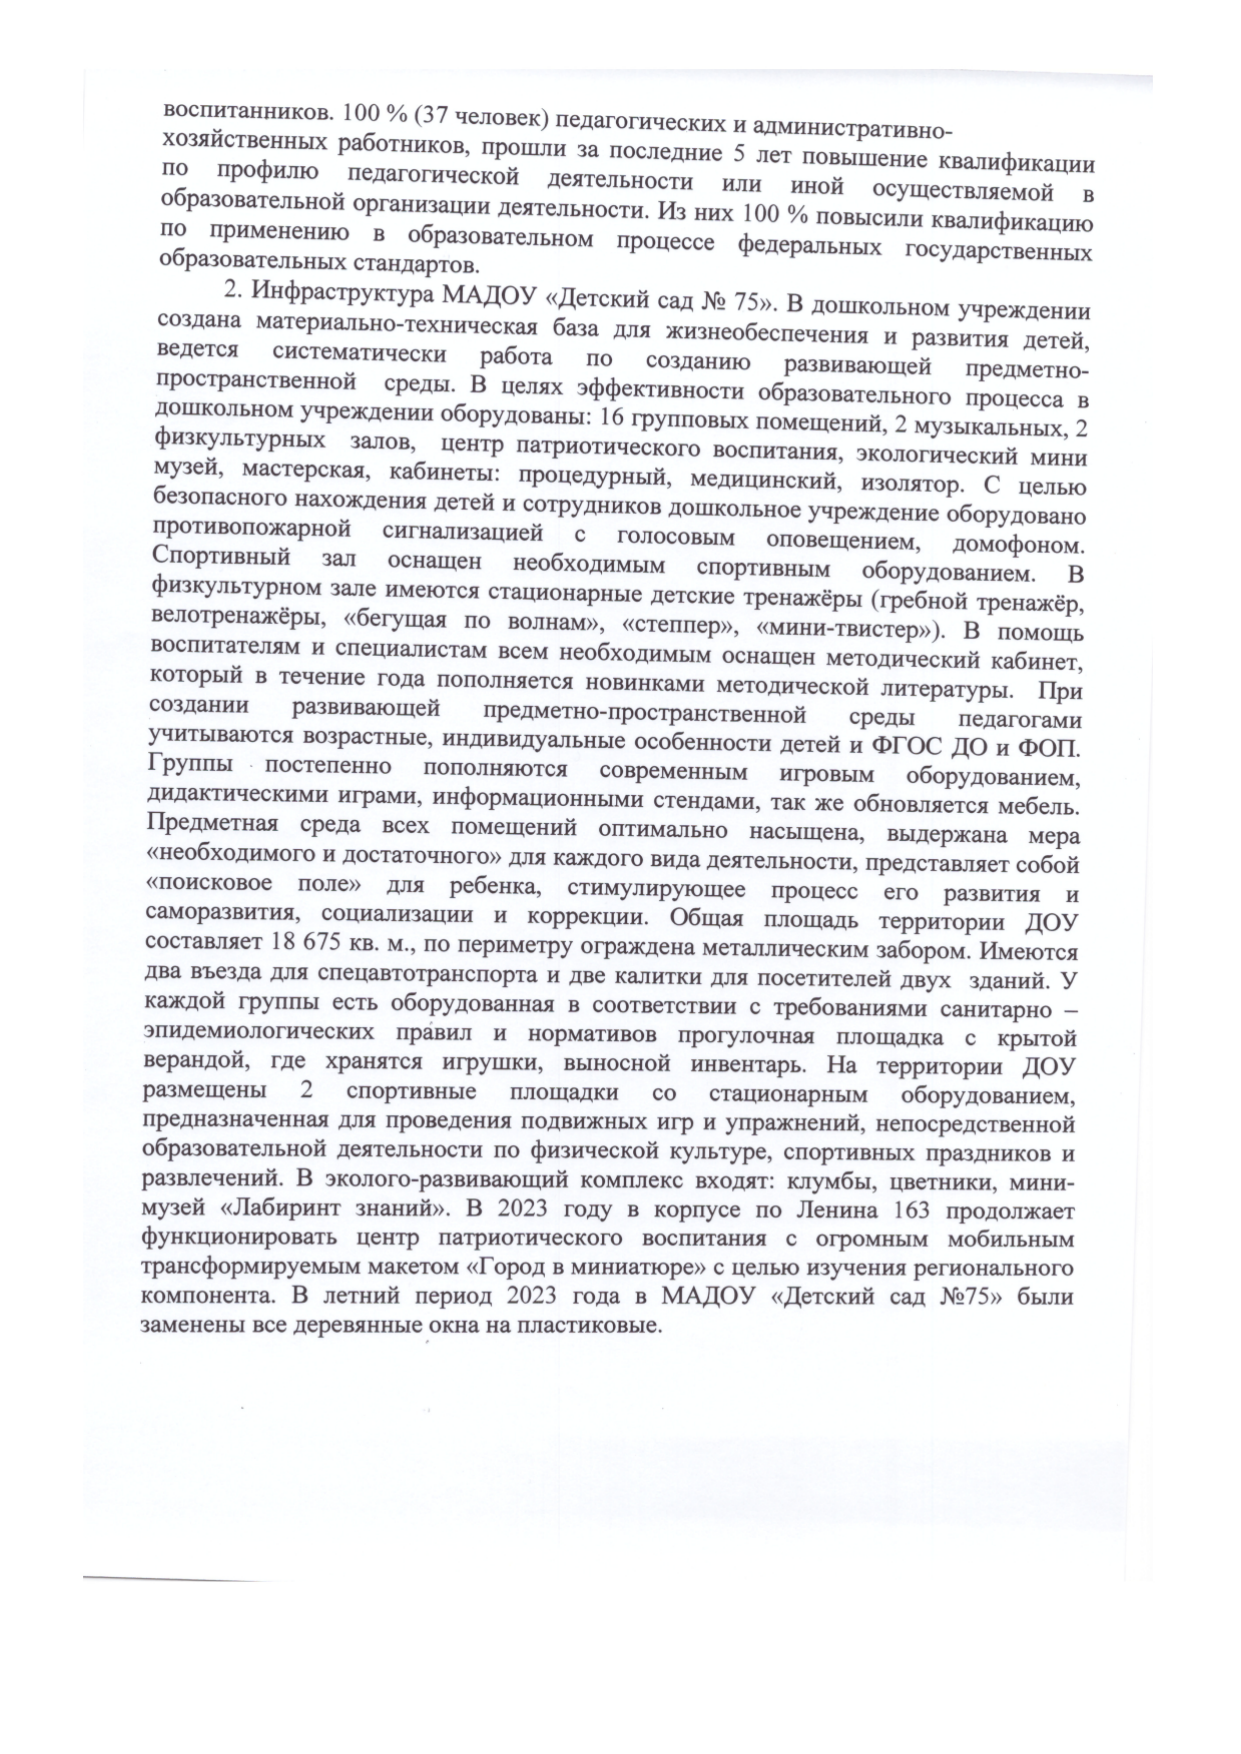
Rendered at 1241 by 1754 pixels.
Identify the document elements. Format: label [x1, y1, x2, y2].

picture [73, 59, 1163, 1599]
